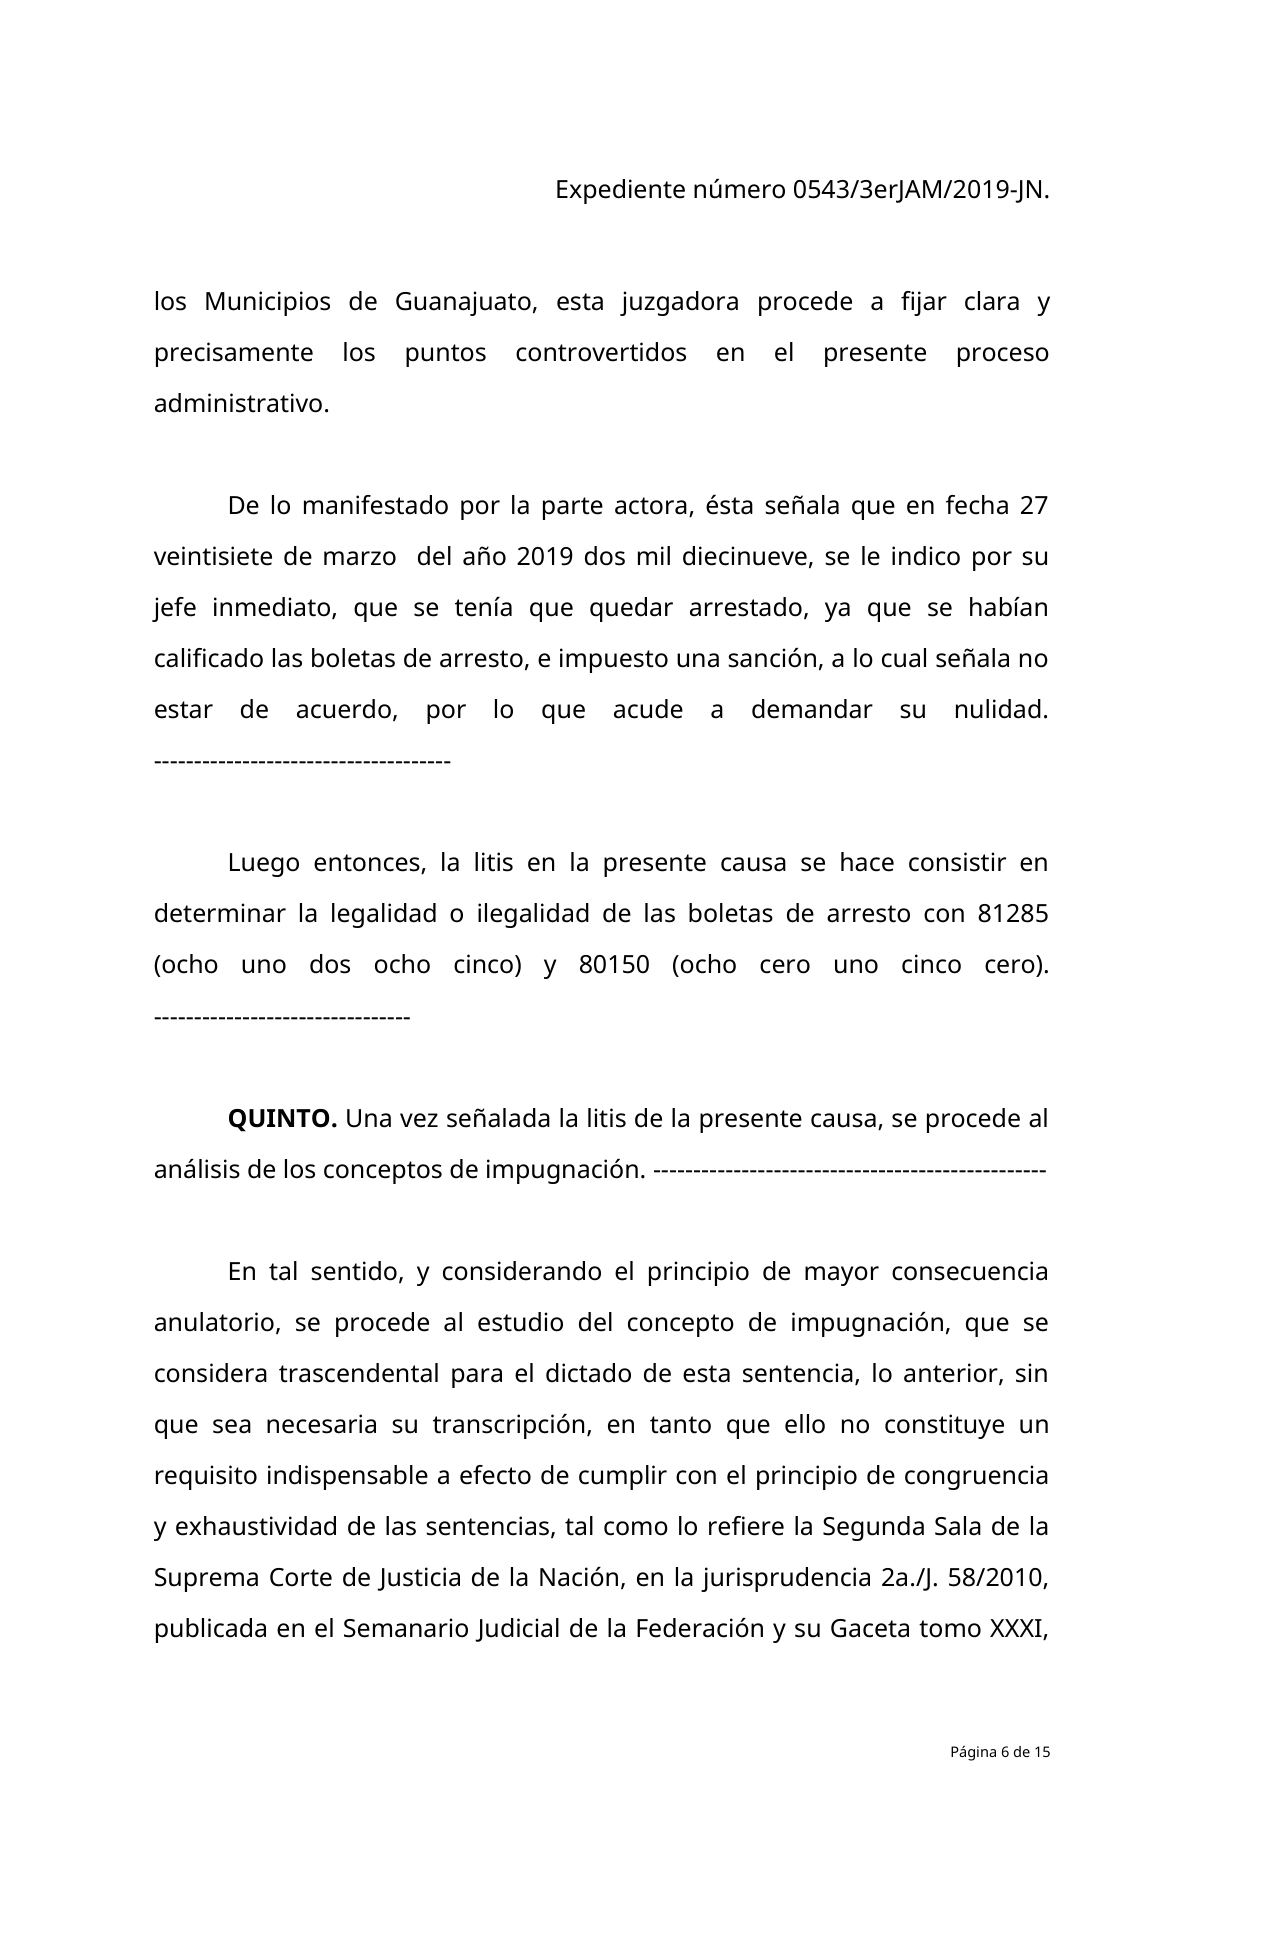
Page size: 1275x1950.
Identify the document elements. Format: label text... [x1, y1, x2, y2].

text De lo manifestado por la parte actora, ésta señala que en fecha 27 veintisiete de marzo del año 2019 dos mil diecinueve, se le indico por su jefe inmediato, que se tenía que quedar arrestado, ya que se habían calificado las boletas de arresto, e impuesto una sanción, a lo cual señala no estar de acuerdo, por lo que acude a demandar su nulidad. ------------------------------------- [153, 488, 1051, 777]
text QUINTO. Una vez señalada la litis de la presente causa, se procede al análisis de los conceptos de impugnación. ------------------------------------------------- [153, 1100, 1051, 1185]
text Luego entonces, la litis en la presente causa se hace consistir en determinar la legalidad o ilegalidad de las boletas de arresto con 81285 (ocho uno dos ocho cinco) y 80150 (ocho cero uno cinco cero). -------------------------------- [153, 845, 1051, 1032]
